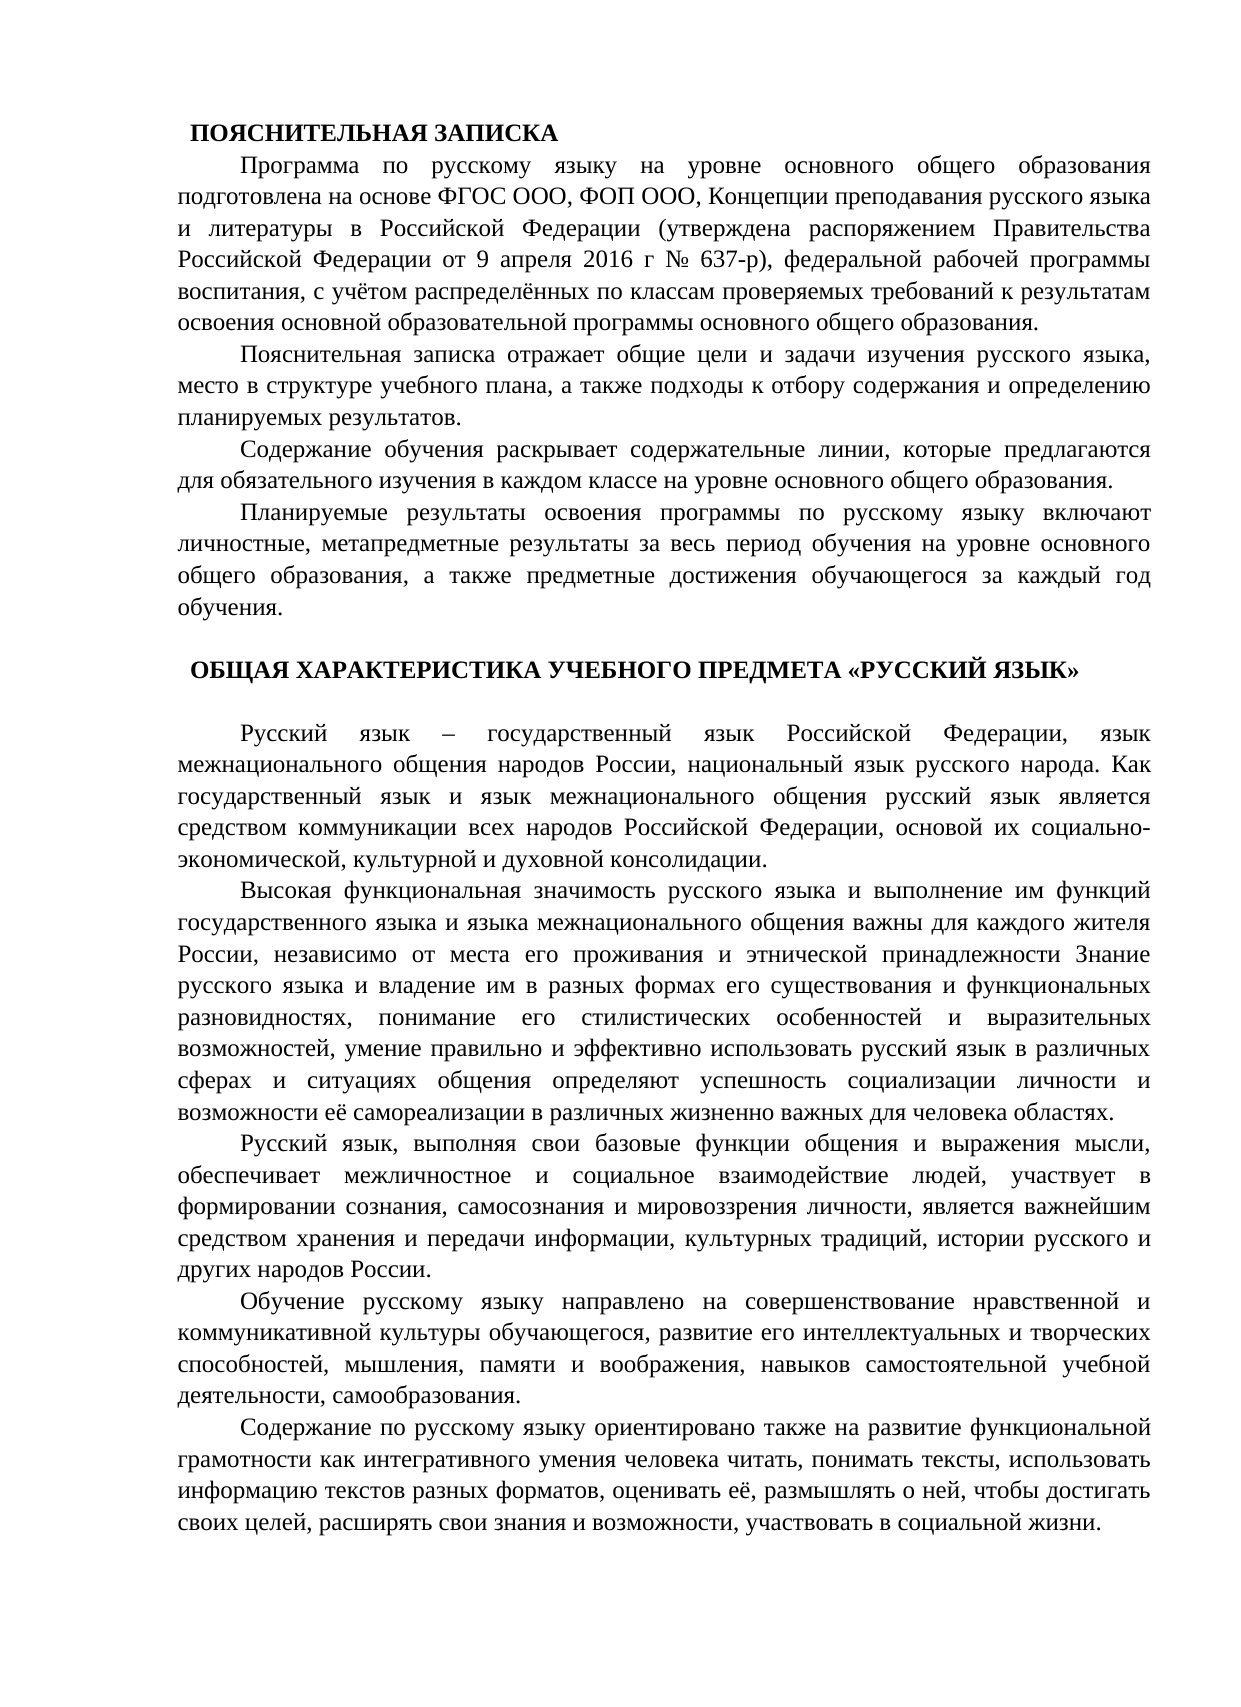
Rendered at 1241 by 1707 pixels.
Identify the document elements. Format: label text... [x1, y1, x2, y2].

text Планируемые результаты освоения программы по русскому языку включают личностные, метапредметные результаты за весь период обучения на уровне основного общего образования, а также предметные достижения обучающегося за каждый год обучения. [177, 497, 1152, 620]
text Содержание обучения раскрывает содержательные линии, которые предлагаются для обязательного изучения в каждом классе на уровне основного общего образования. [177, 434, 1152, 494]
text Русский язык, выполняя свои базовые функции общения и выражения мысли, обеспечивает межличностное и социальное взаимодействие людей, участвует в формировании сознания, самосознания и мировоззрения личности, является важнейшим средством хранения и передачи информации, культурных традиций, истории русского и других народов России. [177, 1128, 1152, 1283]
text Высокая функциональная значимость русского языка и выполнение им функций государственного языка и языка межнационального общения важны для каждого жителя России, независимо от места его проживания и этнической принадлежности Знание русского языка и владение им в разных формах его существования и функциональных разновидностях, понимание его стилистических особенностей и выразительных возможностей, умение правильно и эффективно использовать русский язык в различных сферах и ситуациях общения определяют успешность социализации личности и возможности её самореализации в различных жизненно важных для человека областях. [177, 876, 1152, 1125]
text ПОЯСНИТЕЛЬН​АЯ ЗАПИСКА [190, 118, 1152, 147]
text Пояснительная записка отражает общие цели и задачи изучения русского языка, место в структуре учебного плана, а также подходы к отбору содержания и определению планируемых результатов. [177, 339, 1152, 431]
text Содержание по русскому языку ориентировано также на развитие функциональной грамотности как интегративного умения человека читать, понимать тексты, использовать информацию текстов разных форматов, оценивать её, размышлять о ней, чтобы достигать своих целей, расширять свои знания и возможности, участвовать в социальной жизни. [177, 1412, 1152, 1536]
text Программа по русскому языку на уровне основного общего образования подготовлена на основе ФГОС ООО, ФОП ООО, Концепции преподавания русского языка и литературы в Российской Федерации (утверждена распоряжением Правительства Российской Федерации от 9 апреля 2016 г № 637-р), федеральной рабочей программы воспитания, с учётом распределённых по классам проверяемых требований к результатам освоения основной образовательной программы основного общего образования. [177, 150, 1152, 336]
text Обучение русскому языку направлено на совершенствование нравственной и коммуникативной культуры обучающегося, развитие его интеллектуальных и творческих способностей, мышления, памяти и воображения, навыков самостоятельной учебной деятельности, самообразования. [177, 1286, 1152, 1409]
text Русский язык – государственный язык Российской Федерации, язык межнационального общения народов России, национальный язык русского народа. Как государственный язык и язык межнационального общения русский язык является средством коммуникации всех народов Российской Федерации, основой их социально-экономической, культурной и духовной консолидации. [177, 718, 1152, 873]
text ​​ОБЩАЯ ХАРАКТЕРИСТИКА УЧЕБНОГО ПРЕДМЕТА «РУССКИЙ ЯЗЫК» [190, 655, 1152, 683]
